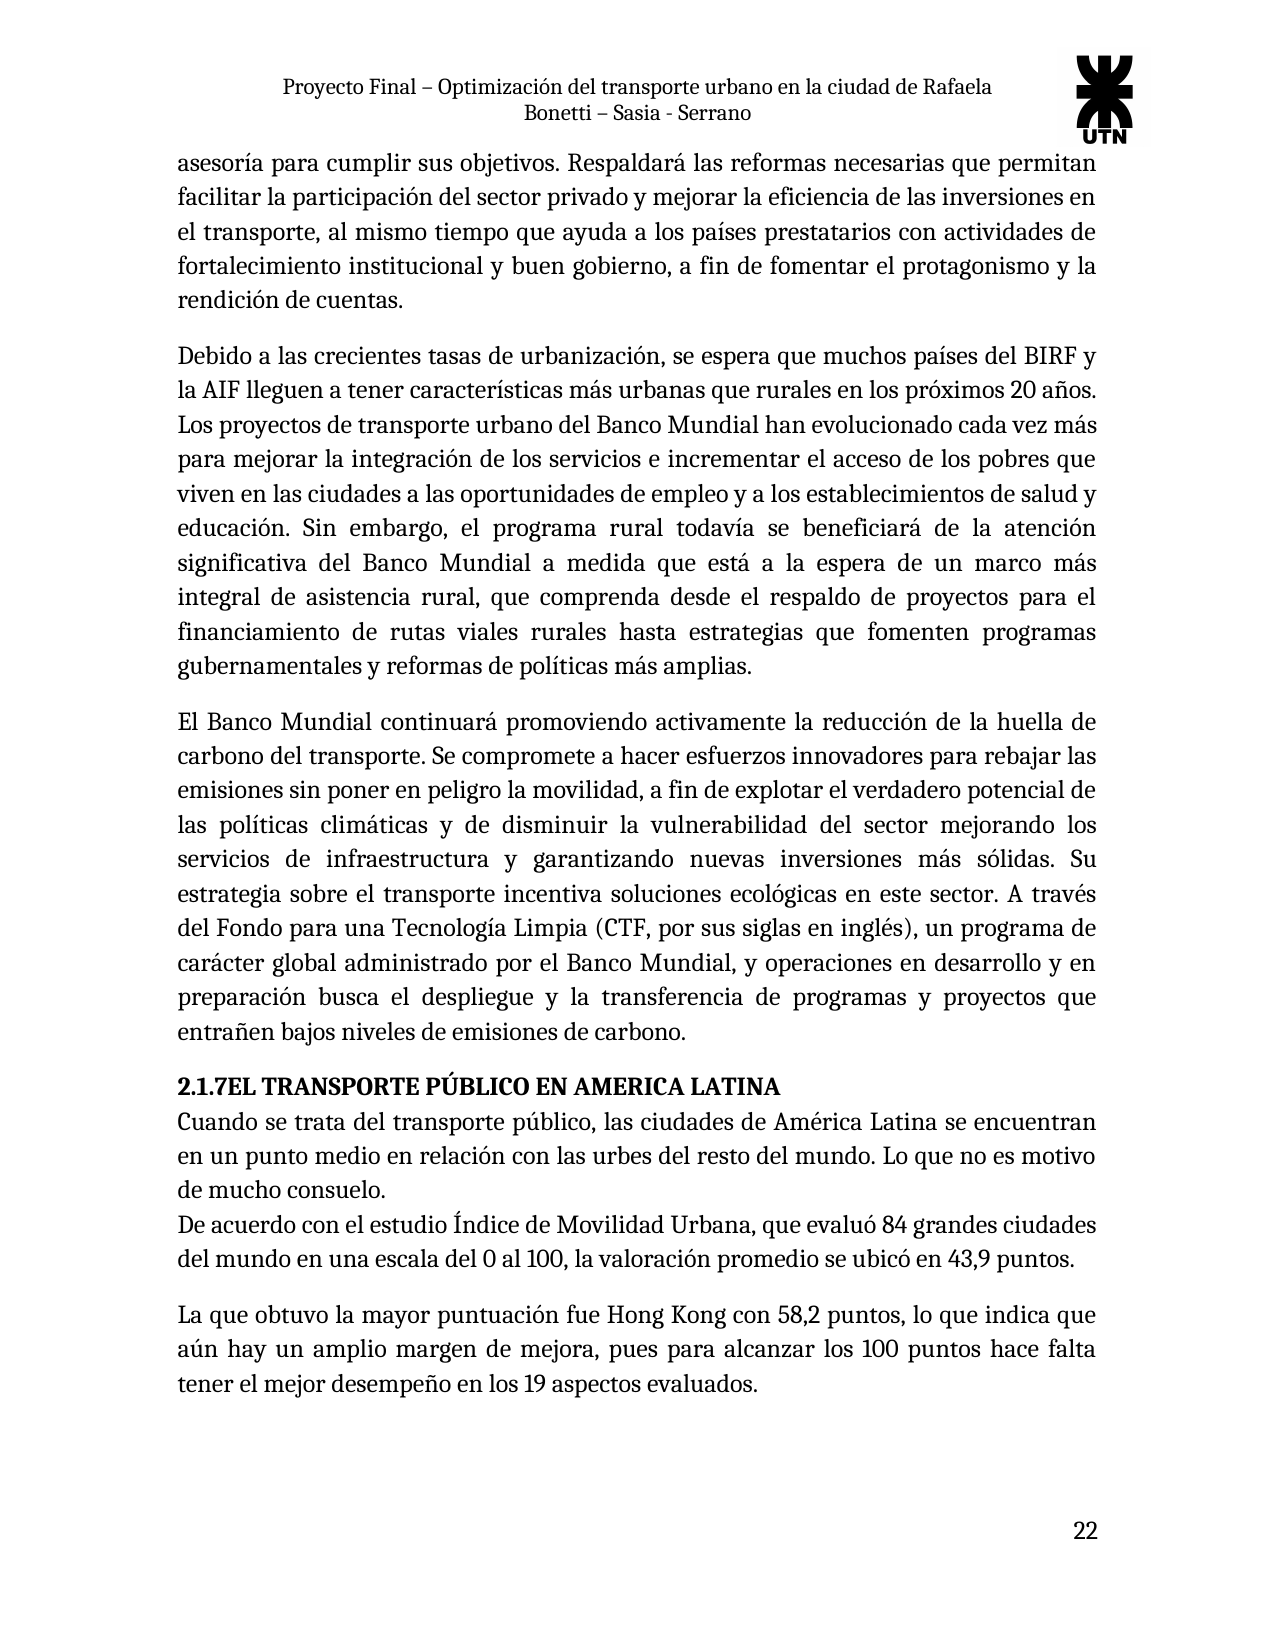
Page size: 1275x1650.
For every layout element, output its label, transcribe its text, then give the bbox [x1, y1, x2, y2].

picture [1056, 47, 1152, 147]
text El Banco Mundial continuará promoviendo activamente la reducción de la huella de carbono del transporte. Se compromete a hacer esfuerzos innovadores para rebajar las emisiones sin poner en peligro la movilidad, a fin de explotar el verdadero potencial de las políticas climáticas y de disminuir la vulnerabilidad del sector mejorando los servicios de infraestructura y garantizando nuevas inversiones más sólidas. Su estrategia sobre el transporte incentiva soluciones ecológicas en este sector. A través del Fondo para una Tecnología Limpia (CTF, por sus siglas en inglés), un programa de carácter global administrado por el Banco Mundial, y operaciones en desarrollo y en preparación busca el despliegue y la transferencia de programas y proyectos que entrañen bajos niveles de emisiones de carbono. [177, 706, 1098, 1047]
text Debido a las crecientes tasas de urbanización, se espera que muchos países del BIRF y la AIF lleguen a tener características más urbanas que rurales en los próximos 20 años. Los proyectos de transporte urbano del Banco Mundial han evolucionado cada vez más para mejorar la integración de los servicios e incrementar el acceso de los pobres que viven en las ciudades a las oportunidades de empleo y a los establecimientos de salud y educación. Sin embargo, el programa rural todavía se beneficiará de la atención significativa del Banco Mundial a medida que está a la espera de un marco más integral de asistencia rural, que comprenda desde el respaldo de proyectos para el financiamiento de rutas viales rurales hasta estrategias que fomenten programas gubernamentales y reformas de políticas más amplias. [177, 341, 1098, 681]
text Cuando se trata del transporte público, las ciudades de América Latina se encuentran en un punto medio en relación con las urbes del resto del mundo. Lo que no es motivo de mucho consuelo. [177, 1107, 1098, 1206]
text La que obtuvo la mayor puntuación fue Hong Kong con 58,2 puntos, lo que indica que aún hay un amplio margen de mejora, pues para alcanzar los 100 puntos hace falta tener el mejor desempeño en los 19 aspectos evaluados. [177, 1300, 1098, 1399]
subtitle 2.1.7EL TRANSPORTE PÚBLICO EN AMERICA LATINA [177, 1072, 1098, 1102]
text De acuerdo con el estudio Índice de Movilidad Urbana, que evaluó 84 grandes ciudades del mundo en una escala del 0 al 100, la valoración promedio se ubicó en 43,9 puntos. [177, 1210, 1098, 1274]
